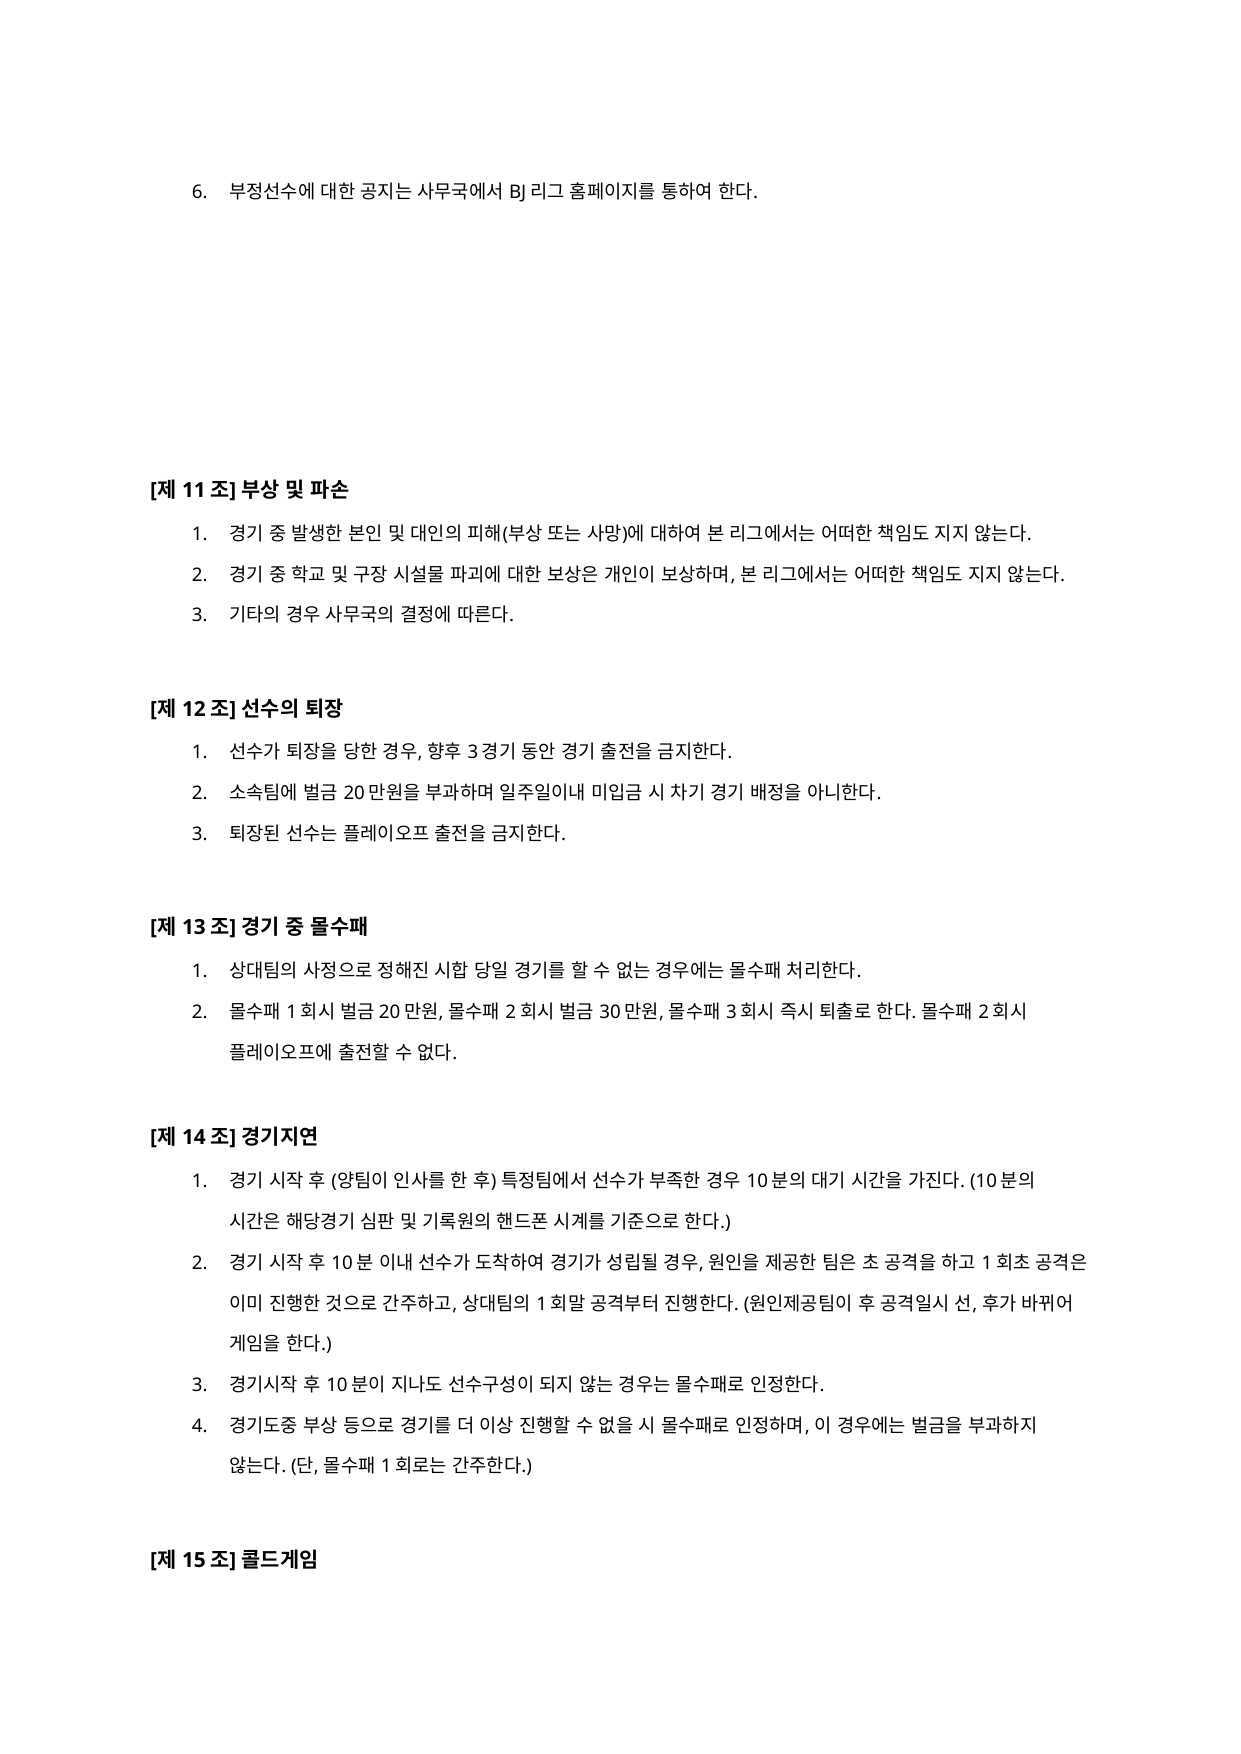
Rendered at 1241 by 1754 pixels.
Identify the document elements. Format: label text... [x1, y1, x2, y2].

list 경기 시작 후 10분 이내 선수가 도착하여 경기가 성립될 경우, 원인을 제공한 팀은 초 공격을 하고 1회초 공격은 이미 진행한 것으로 간주하고, 상대팀의 1회말 공격부터 진행한다. (원인제공팀이 후 공격일시 선, 후가 바뀌어 게임을 한다.) [192, 1247, 1090, 1356]
text [제 12조] 선수의 퇴장 [150, 692, 1090, 722]
list 부정선수에 대한 공지는 사무국에서 BJ리그 홈페이지를 통하여 한다. [192, 177, 1090, 204]
list 경기 시작 후 (양팀이 인사를 한 후) 특정팀에서 선수가 부족한 경우 10분의 대기 시간을 가진다. (10분의 시간은 해당경기 심판 및 기록원의 핸드폰 시계를 기준으로 한다.) [192, 1166, 1090, 1234]
list 경기 중 학교 및 구장 시설물 파괴에 대한 보상은 개인이 보상하며, 본 리그에서는 어떠한 책임도 지지 않는다. [192, 559, 1090, 586]
list 경기시작 후 10분이 지나도 선수구성이 되지 않는 경우는 몰수패로 인정한다. [192, 1370, 1090, 1397]
list 경기 중 발생한 본인 및 대인의 피해(부상 또는 사망)에 대하여 본 리그에서는 어떠한 책임도 지지 않는다. [192, 518, 1090, 546]
text [제 15조] 콜드게임 [150, 1543, 1090, 1573]
text [제 11조] 부상 및 파손 [150, 473, 1090, 503]
text [제 13조] 경기 중 몰수패 [150, 910, 1090, 941]
list 몰수패 1회시 벌금20만원, 몰수패 2회시 벌금 30만원, 몰수패 3회시 즉시 퇴출로 한다. 몰수패 2회시 플레이오프에 출전할 수 없다. [192, 997, 1090, 1064]
list 선수가 퇴장을 당한 경우, 향후 3경기 동안 경기 출전을 금지한다. [192, 737, 1090, 764]
list 퇴장된 선수는 플레이오프 출전을 금지한다. [192, 819, 1090, 846]
list 기타의 경우 사무국의 결정에 따른다. [192, 600, 1090, 627]
list 상대팀의 사정으로 정해진 시합 당일 경기를 할 수 없는 경우에는 몰수패 처리한다. [192, 956, 1090, 983]
list 소속팀에 벌금 20만원을 부과하며 일주일이내 미입금 시 차기 경기 배정을 아니한다. [192, 778, 1090, 805]
list 경기도중 부상 등으로 경기를 더 이상 진행할 수 없을 시 몰수패로 인정하며, 이 경우에는 벌금을 부과하지 않는다. (단, 몰수패 1회로는 간주한다.) [192, 1410, 1090, 1478]
text [제 14조] 경기지연 [150, 1121, 1090, 1151]
